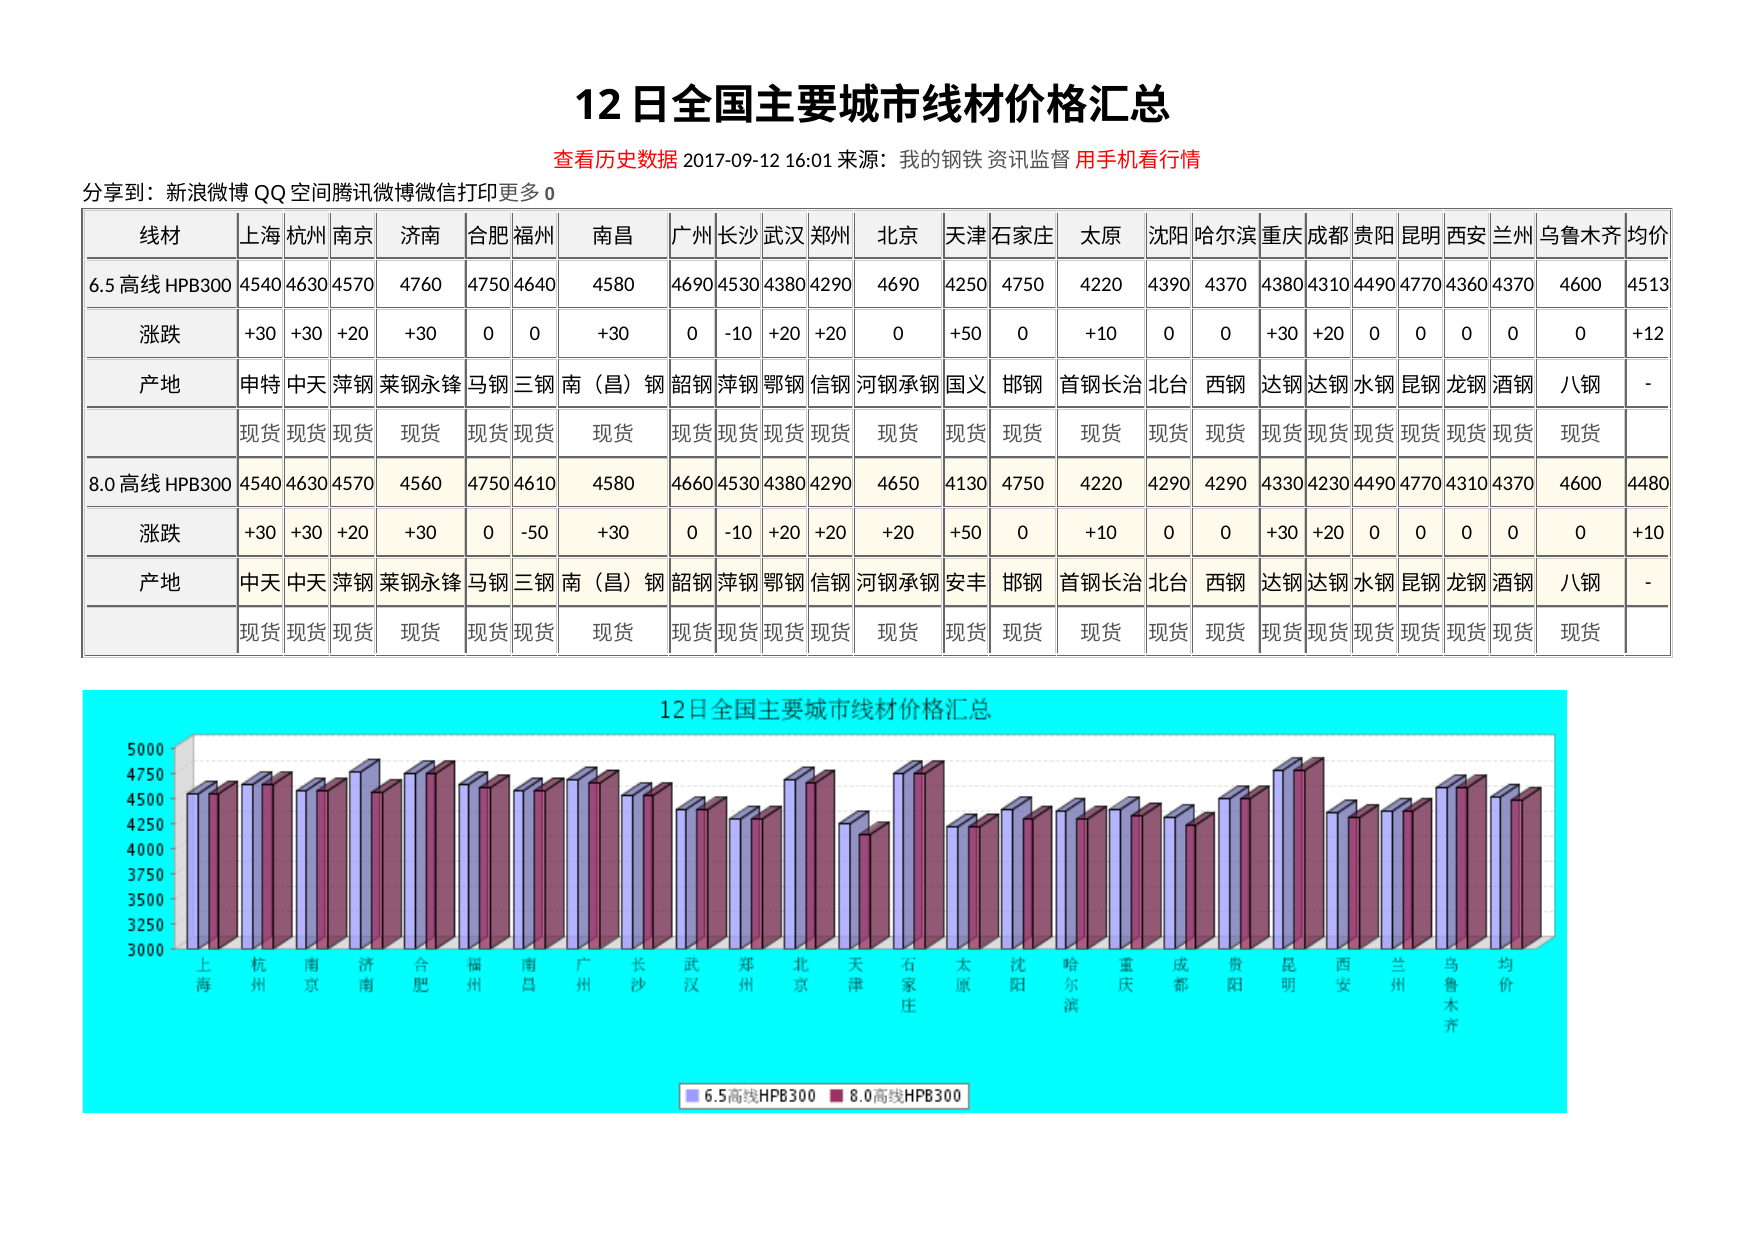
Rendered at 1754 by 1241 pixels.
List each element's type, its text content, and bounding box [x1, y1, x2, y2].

table_cell 4750 [467, 261, 510, 307]
table_cell 西钢 [1193, 559, 1258, 605]
table_cell 信钢 [809, 360, 852, 406]
table_cell - [1625, 357, 1671, 406]
table_cell [1625, 605, 1670, 655]
table_cell 0 [671, 509, 714, 555]
table_cell 现货 [1192, 608, 1259, 655]
table_cell 4250 [945, 261, 987, 307]
table_cell +30 [559, 310, 667, 357]
table_cell 4630 [285, 261, 328, 307]
table_header 南昌 [558, 209, 669, 257]
table_cell 现货 [943, 605, 989, 655]
table_cell 6.5高线HPB300 [85, 257, 236, 307]
table_cell 4370 [1491, 459, 1534, 506]
table_cell 4570 [331, 261, 374, 307]
table_cell 4310 [1307, 261, 1350, 307]
table_cell -50 [513, 509, 556, 555]
table_cell 韶钢 [671, 559, 714, 605]
table_cell 0 [671, 310, 714, 357]
table_cell 现货 [1537, 410, 1624, 456]
table_cell +30 [559, 509, 667, 555]
table_cell 现货 [1444, 608, 1490, 655]
table_cell 昆钢 [1399, 559, 1442, 605]
table_cell +20 [1307, 509, 1350, 555]
table_cell 产地 [83, 357, 237, 406]
table_cell 现货 [239, 410, 282, 456]
table_cell 现货 [1147, 410, 1190, 456]
table_cell 现货 [669, 608, 715, 655]
table_cell 现货 [717, 410, 760, 456]
table_header 均价 [1625, 211, 1670, 257]
table_cell 4380 [763, 459, 806, 506]
table_cell 0 [1193, 509, 1258, 555]
table_cell 马钢 [467, 360, 510, 406]
table_cell 0 [1491, 509, 1534, 555]
table_cell 萍钢 [717, 559, 760, 605]
table_header 线材 [85, 211, 237, 257]
table_header 沈阳 [1146, 211, 1192, 257]
table_cell 南（昌）钢 [559, 559, 667, 605]
table_cell 4290 [809, 459, 852, 506]
table_cell 安丰 [945, 559, 987, 605]
table_cell 达钢 [1261, 559, 1304, 605]
table_cell 萍钢 [331, 360, 374, 406]
table_cell 4600 [1537, 261, 1624, 307]
table_cell 4490 [1353, 261, 1396, 307]
table_cell 韶钢 [671, 360, 714, 406]
table_cell 首钢长治 [1058, 360, 1144, 406]
table_cell 马钢 [467, 559, 510, 605]
table_cell 4540 [239, 459, 282, 506]
table_cell 4360 [1445, 261, 1488, 307]
table_cell 现货 [761, 608, 807, 655]
table_cell 现货 [1351, 608, 1397, 655]
table_header 贵阳 [1351, 211, 1397, 257]
table_cell 0 [467, 310, 510, 357]
table_cell 8.0高线HPB300 [85, 456, 236, 506]
table_header 北京 [854, 209, 943, 257]
table_cell 0 [513, 310, 556, 357]
table_header 兰州 [1490, 211, 1536, 257]
table_cell +30 [239, 509, 282, 555]
table_cell 4660 [671, 459, 714, 506]
table_header 合肥 [465, 211, 511, 257]
table_cell 达钢 [1261, 360, 1304, 406]
table_cell 0 [1193, 310, 1258, 357]
table_cell 4130 [945, 459, 987, 506]
table_header 石家庄 [989, 211, 1056, 257]
table_cell 4650 [855, 459, 941, 506]
table_cell 邯钢 [991, 559, 1055, 605]
table_cell 中天 [239, 559, 282, 605]
table_cell +30 [285, 310, 328, 357]
table_cell 4490 [1353, 459, 1396, 506]
table_cell 4690 [855, 261, 941, 307]
table_cell 4380 [763, 261, 806, 307]
table_cell 现货 [1146, 608, 1192, 655]
table_cell 酒钢 [1491, 559, 1534, 605]
table_cell 4513 [1627, 257, 1670, 307]
table_cell 0 [1537, 509, 1624, 555]
table_cell [1627, 406, 1670, 456]
table_cell 现货 [559, 410, 667, 456]
table_header 广州 [669, 209, 715, 257]
table_cell 4750 [991, 261, 1055, 307]
table_cell 4560 [377, 459, 464, 506]
table_cell +10 [1058, 310, 1144, 357]
table_cell 萍钢 [717, 360, 760, 406]
table_cell 国义 [945, 360, 987, 406]
table_cell 0 [1399, 310, 1442, 357]
table_cell 0 [855, 310, 941, 357]
table_cell 4370 [1193, 261, 1258, 307]
table_cell 4380 [1261, 261, 1304, 307]
table_cell 现货 [1058, 410, 1144, 456]
table_cell 首钢长治 [1058, 559, 1144, 605]
table_cell 河钢承钢 [855, 559, 941, 605]
table_cell 4750 [467, 459, 510, 506]
table_cell 申特 [239, 360, 282, 406]
table_cell 三钢 [513, 360, 556, 406]
text 分享到：新浪微博QQ空间腾讯微博微信打印更多0 [83, 175, 1671, 207]
table_header 重庆 [1259, 211, 1305, 257]
table_cell 水钢 [1353, 559, 1396, 605]
table_cell 4580 [559, 261, 667, 307]
table_header 哈尔滨 [1192, 211, 1259, 257]
table_cell 4310 [1445, 459, 1488, 506]
table_cell 现货 [989, 608, 1056, 655]
table_cell 4690 [671, 261, 714, 307]
table_cell 河钢承钢 [855, 360, 941, 406]
table_cell 现货 [511, 608, 558, 655]
table_cell 邯钢 [991, 360, 1055, 406]
table_cell 4540 [239, 261, 282, 307]
table_cell 0 [1147, 310, 1190, 357]
table_cell 现货 [1056, 608, 1146, 655]
table_cell 现货 [1536, 608, 1625, 655]
table_cell 0 [1445, 310, 1488, 357]
table_cell 酒钢 [1491, 360, 1534, 406]
table_header 昆明 [1398, 211, 1443, 257]
table_header 长沙 [715, 211, 761, 257]
table_cell +30 [377, 310, 464, 357]
table_cell 达钢 [1307, 360, 1350, 406]
table_cell 现货 [377, 410, 464, 456]
table_cell 鄂钢 [763, 559, 806, 605]
table_cell +12 [1625, 307, 1671, 357]
table_cell 西钢 [1193, 360, 1258, 406]
table_cell 4580 [559, 459, 667, 506]
table_cell +30 [285, 509, 328, 555]
table_cell 0 [991, 310, 1055, 357]
table_header 乌鲁木齐 [1536, 209, 1625, 257]
table_cell 4330 [1261, 459, 1304, 506]
table_cell 4750 [991, 459, 1055, 506]
table_header 太原 [1056, 211, 1146, 257]
table_header 福州 [511, 211, 558, 257]
table_cell 4480 [1627, 456, 1670, 506]
table_cell +50 [945, 310, 987, 357]
table_cell +30 [377, 509, 464, 555]
table_cell 现货 [1261, 410, 1304, 456]
table_cell 现货 [330, 608, 376, 655]
table_cell -10 [717, 310, 760, 357]
table_cell 现货 [467, 410, 510, 456]
table_cell 现货 [991, 410, 1055, 456]
table_cell 现货 [237, 608, 283, 655]
table_cell - [1627, 555, 1670, 605]
table_cell +50 [945, 509, 987, 555]
table_cell 4220 [1058, 261, 1144, 307]
table_cell 4290 [1147, 459, 1190, 506]
table_cell 现货 [1399, 410, 1442, 456]
table_cell +20 [809, 310, 852, 357]
table_cell 4530 [717, 261, 760, 307]
table_cell +30 [239, 310, 282, 357]
table_cell 现货 [285, 410, 328, 456]
table_cell 4290 [809, 261, 852, 307]
picture [82, 690, 1567, 1113]
table_cell +20 [1307, 310, 1350, 357]
table_cell +30 [1261, 310, 1304, 357]
table_cell 4230 [1307, 459, 1350, 506]
table_header 武汉 [761, 211, 807, 257]
table_cell 0 [1353, 310, 1396, 357]
table_cell 现货 [1259, 608, 1305, 655]
table_cell 中天 [285, 360, 328, 406]
table_cell 4760 [377, 261, 464, 307]
table_cell 中天 [285, 559, 328, 605]
table_cell 现货 [1490, 608, 1536, 655]
table_cell 现货 [854, 605, 943, 655]
table_header 天津 [943, 209, 989, 257]
table_cell 4530 [717, 459, 760, 506]
table_cell 北台 [1147, 559, 1190, 605]
table_cell 鄂钢 [763, 360, 806, 406]
table_cell 0 [1147, 509, 1190, 555]
table_cell 0 [1537, 310, 1624, 357]
table_header 南京 [330, 211, 376, 257]
table_cell 涨跌 [83, 307, 237, 357]
table_cell 现货 [376, 608, 465, 655]
subtitle 12日全国主要城市线材价格汇总 [83, 69, 1671, 134]
table_cell 水钢 [1353, 360, 1396, 406]
table_cell 现货 [284, 608, 330, 655]
table_header 济南 [376, 211, 465, 257]
table_cell 南（昌）钢 [559, 360, 667, 406]
table_cell 0 [1491, 310, 1534, 357]
table_cell 现货 [808, 608, 853, 655]
table_cell 现货 [513, 410, 556, 456]
table_cell +20 [855, 509, 941, 555]
table_cell 三钢 [513, 559, 556, 605]
table_cell 萍钢 [331, 559, 374, 605]
table_cell 0 [991, 509, 1055, 555]
table_cell 4640 [513, 261, 556, 307]
table_cell +20 [763, 509, 806, 555]
table_cell 八钢 [1537, 360, 1624, 406]
table_cell 信钢 [809, 559, 852, 605]
table_cell 4600 [1537, 459, 1624, 506]
table_cell 北台 [1147, 360, 1190, 406]
table_cell +20 [331, 509, 374, 555]
table_header 上海 [237, 211, 283, 257]
table_cell -10 [717, 509, 760, 555]
table_cell 莱钢永锋 [377, 360, 464, 406]
table_cell 4370 [1491, 261, 1534, 307]
table_cell 龙钢 [1445, 360, 1488, 406]
table_cell 现货 [1353, 410, 1396, 456]
table_cell 现货 [855, 410, 941, 456]
table_cell 达钢 [1307, 559, 1350, 605]
table_cell 现货 [331, 410, 374, 456]
table_cell [85, 406, 236, 456]
table_cell 现货 [671, 410, 714, 456]
table_cell +20 [809, 509, 852, 555]
table_cell 产地 [85, 555, 236, 605]
table_cell 4220 [1058, 459, 1144, 506]
table_cell 现货 [1445, 410, 1488, 456]
table_cell 现货 [1491, 410, 1534, 456]
table_cell 4770 [1399, 459, 1442, 506]
table_cell 现货 [1307, 410, 1350, 456]
table_header 杭州 [284, 211, 330, 257]
table_cell [85, 605, 237, 655]
table_cell +10 [1625, 506, 1671, 555]
table_cell 昆钢 [1399, 360, 1442, 406]
table_cell 0 [1353, 509, 1396, 555]
table_cell 现货 [809, 410, 852, 456]
table_cell +10 [1058, 509, 1144, 555]
table_cell +20 [763, 310, 806, 357]
table_cell 4770 [1399, 261, 1442, 307]
table_header 西安 [1444, 211, 1490, 257]
text 查看历史数据2017-09-12 16:01 来源：我的钢铁 资讯监督 用手机看行情 [83, 142, 1671, 175]
table_cell 现货 [715, 608, 761, 655]
table_cell 0 [467, 509, 510, 555]
table_cell 现货 [558, 605, 669, 655]
table_cell 莱钢永锋 [377, 559, 464, 605]
table_cell 4610 [513, 459, 556, 506]
table_cell 4390 [1147, 261, 1190, 307]
table_cell 现货 [945, 410, 987, 456]
table_cell 现货 [1398, 608, 1443, 655]
table_cell 涨跌 [83, 506, 237, 555]
table_cell 现货 [1193, 410, 1258, 456]
table_cell 八钢 [1537, 559, 1624, 605]
table_cell 现货 [465, 608, 511, 655]
table_cell 现货 [763, 410, 806, 456]
table_cell 0 [1445, 509, 1488, 555]
table_cell +20 [331, 310, 374, 357]
table_cell 4570 [331, 459, 374, 506]
table_cell +30 [1261, 509, 1304, 555]
table_cell 龙钢 [1445, 559, 1488, 605]
table_cell 0 [1399, 509, 1442, 555]
table_header 成都 [1305, 211, 1351, 257]
table_header 郑州 [808, 211, 853, 257]
table_cell 现货 [1305, 608, 1351, 655]
table_cell 4630 [285, 459, 328, 506]
table_cell 4290 [1193, 459, 1258, 506]
